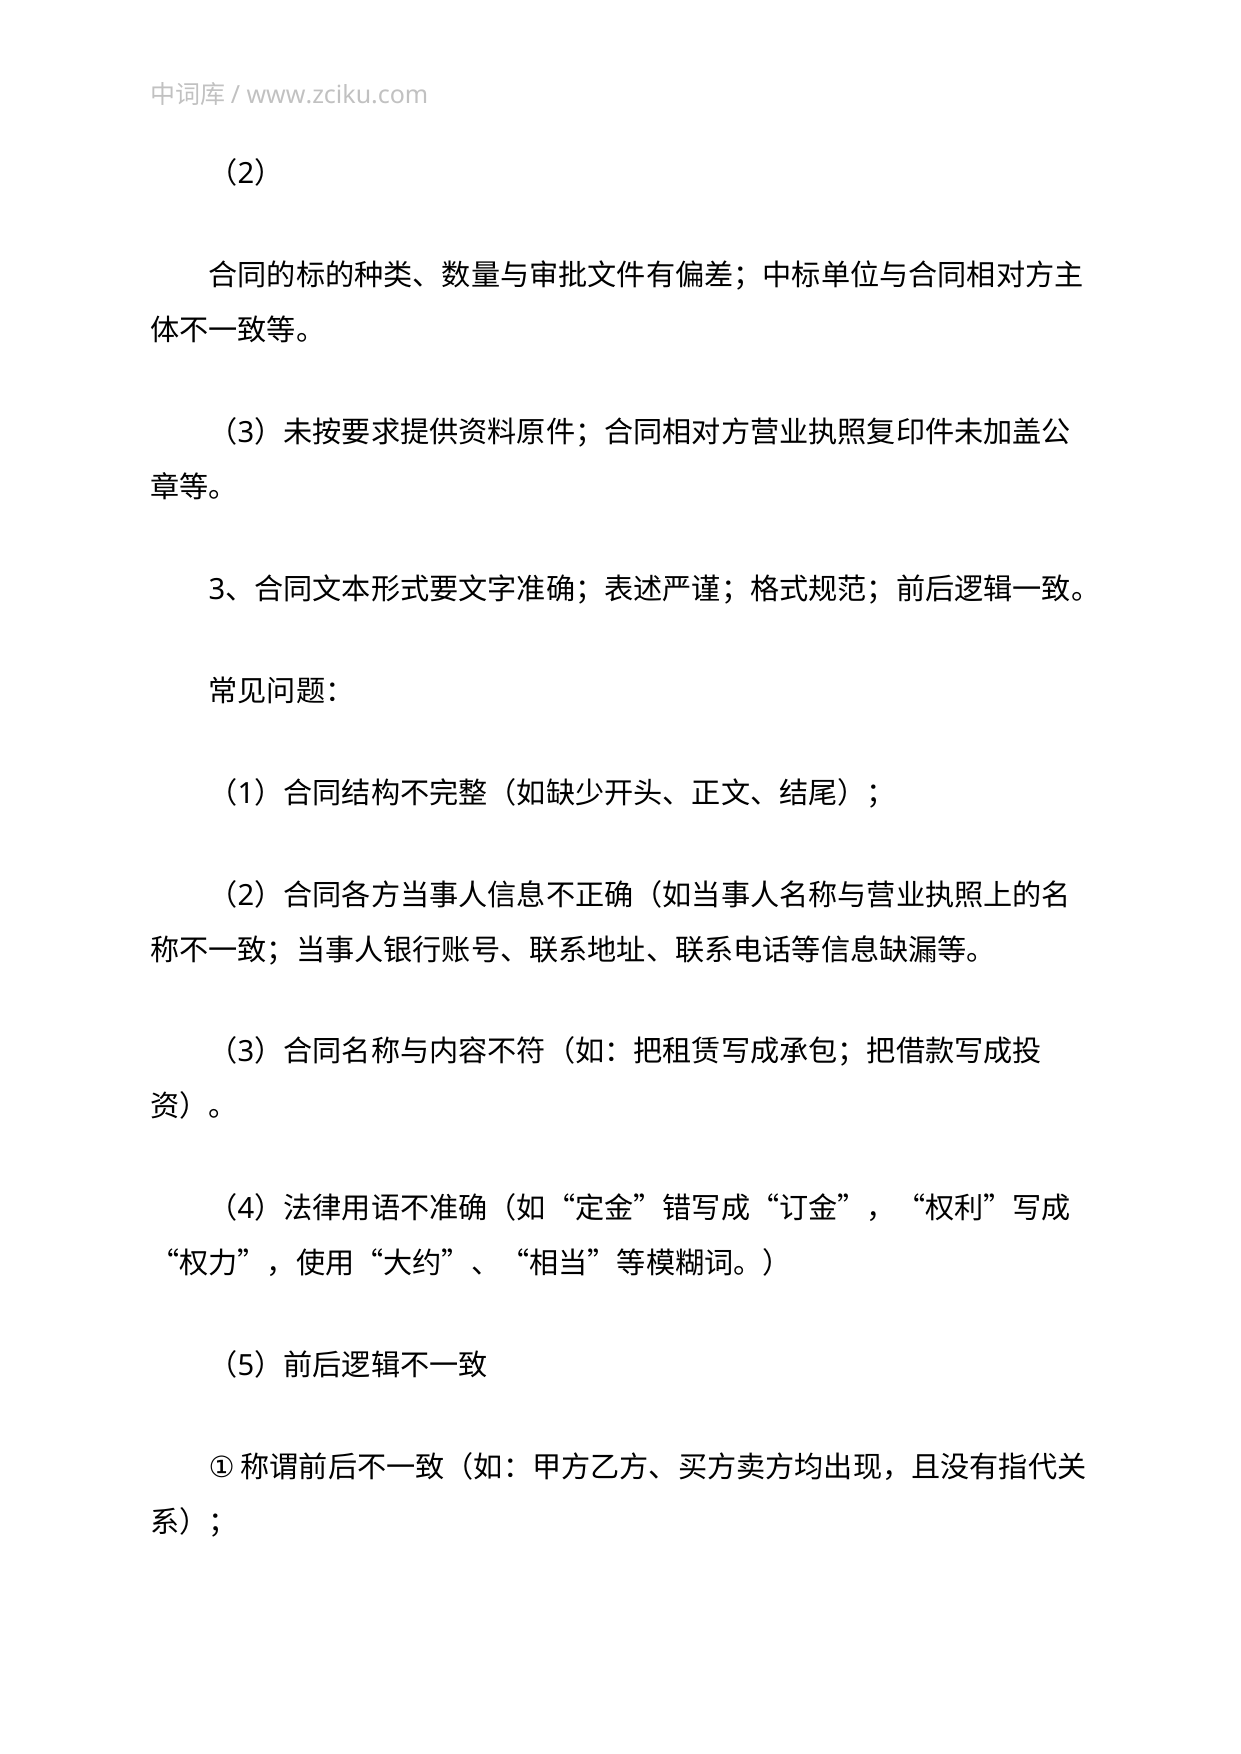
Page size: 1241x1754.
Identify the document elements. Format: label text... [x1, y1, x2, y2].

text （5）前后逻辑不一致 [150, 1341, 1090, 1384]
text 合同的标的种类、数量与审批文件有偏差；中标单位与合同相对方主体不一致等。 [150, 252, 1090, 349]
text ①称谓前后不一致（如：甲方乙方、买方卖方均出现，且没有指代关系）； [150, 1443, 1090, 1541]
text （3）未按要求提供资料原件；合同相对方营业执照复印件未加盖公章等。 [150, 409, 1090, 506]
text 常见问题： [150, 667, 1090, 710]
text 3、合同文本形式要文字准确；表述严谨；格式规范；前后逻辑一致。 [150, 565, 1090, 608]
text （4）法律用语不准确（如“定金”错写成“订金”，“权利”写成“权力”，使用“大约”、“相当”等模糊词。） [150, 1185, 1090, 1282]
text （1）合同结构不完整（如缺少开头、正文、结尾）； [150, 769, 1090, 812]
text （2）合同各方当事人信息不正确（如当事人名称与营业执照上的名称不一致；当事人银行账号、联系地址、联系电话等信息缺漏等。 [150, 871, 1090, 968]
text （3）合同名称与内容不符（如：把租赁写成承包；把借款写成投资）。 [150, 1028, 1090, 1125]
text （2） [150, 150, 1090, 192]
